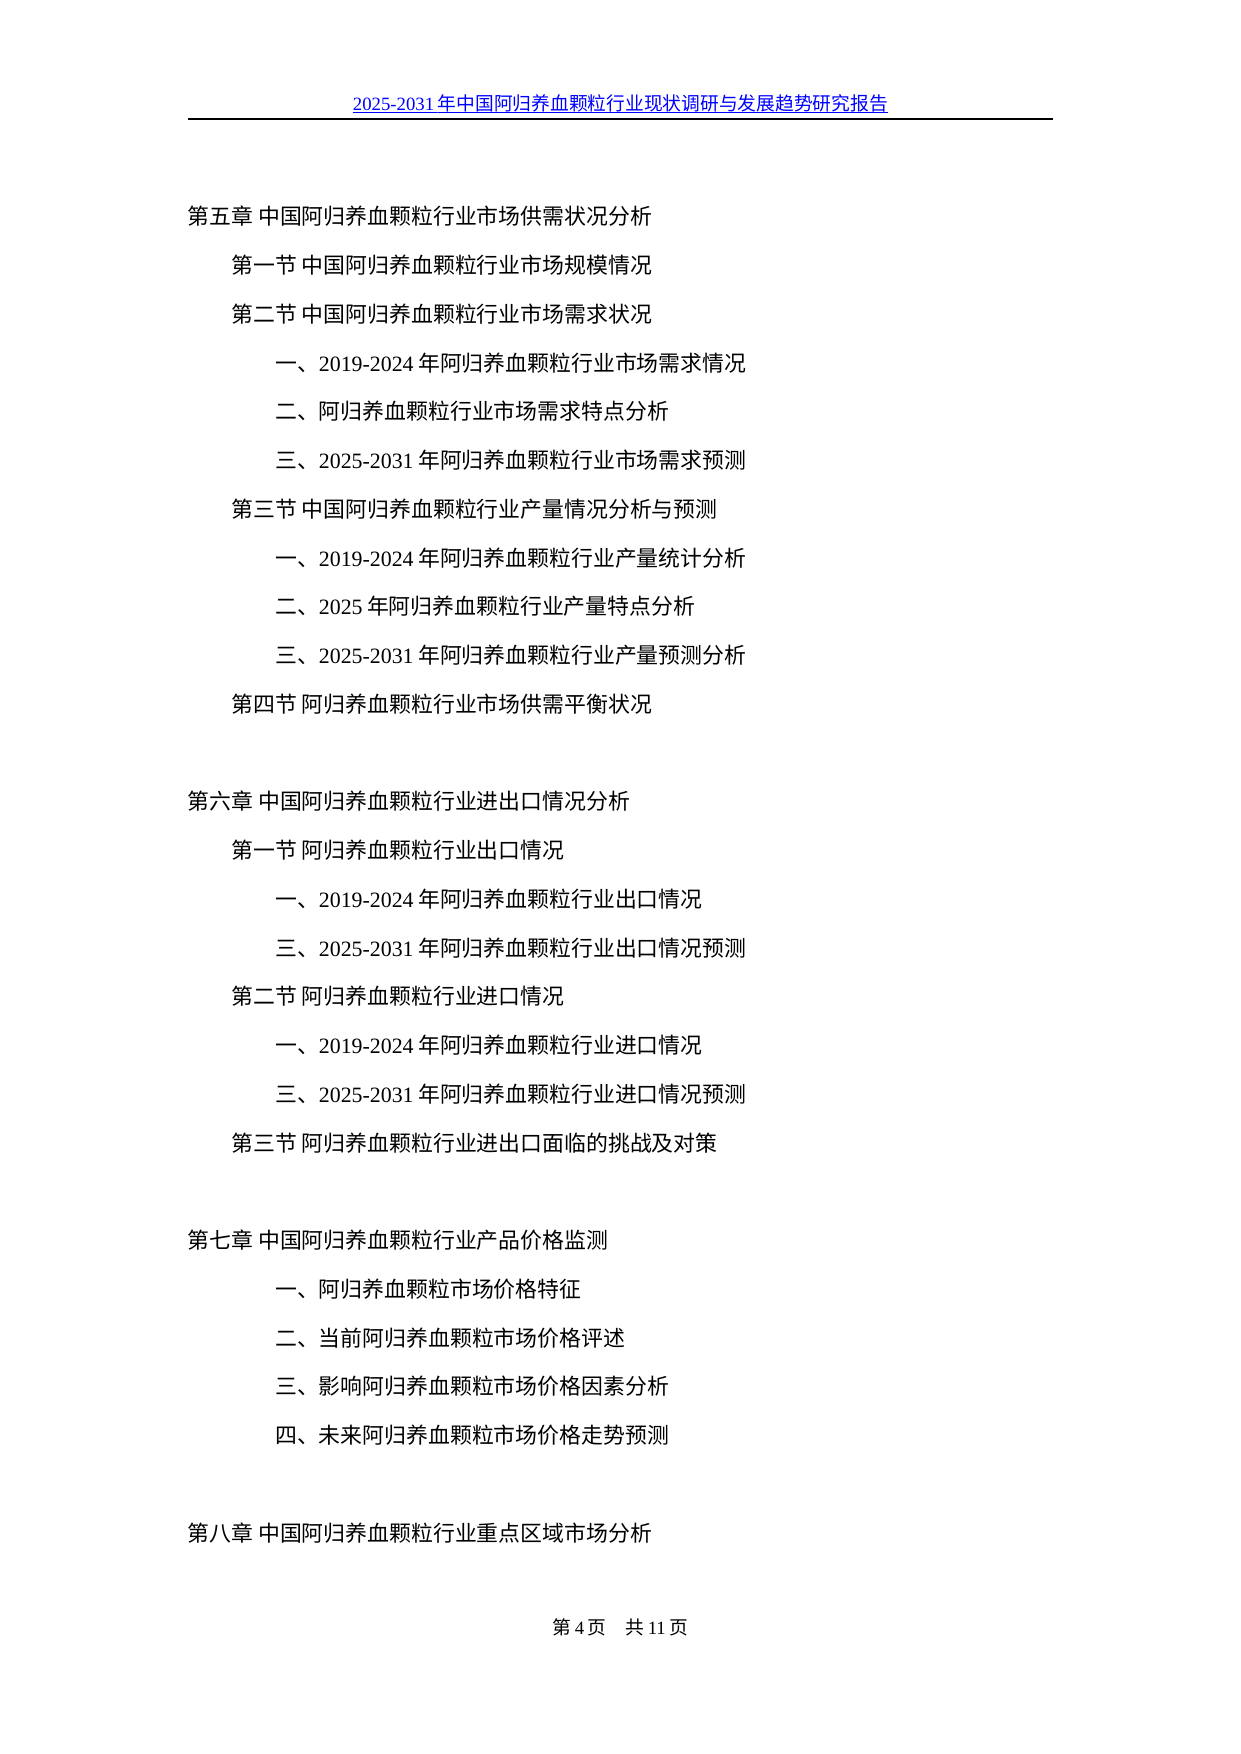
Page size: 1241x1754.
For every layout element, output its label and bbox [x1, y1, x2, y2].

text [187, 150, 1053, 1548]
